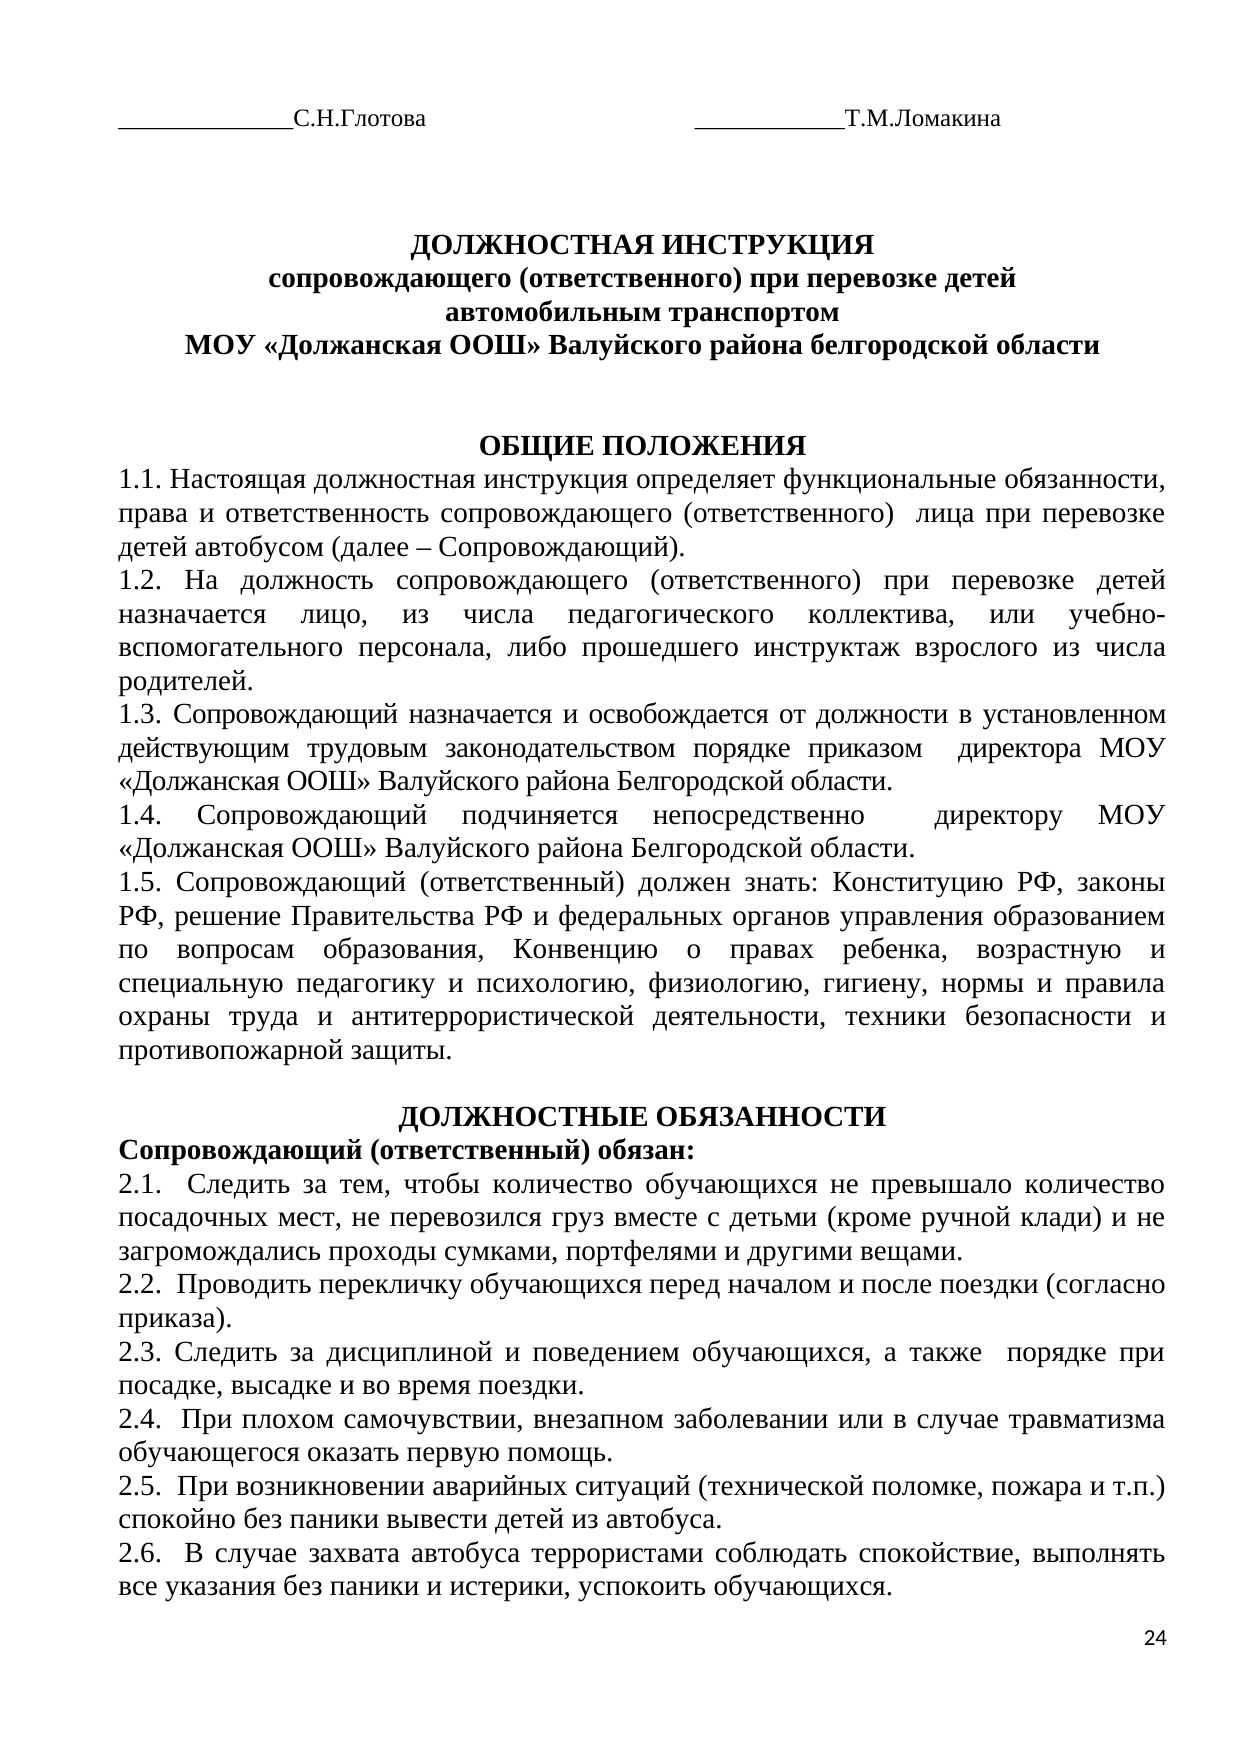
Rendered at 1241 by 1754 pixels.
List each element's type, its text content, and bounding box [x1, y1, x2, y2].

text 1.5. Сопровождающий (ответственный) должен знать: Конституцию РФ, законы РФ, решение Правительства РФ и федеральных органов управления образованием по вопросам образования, Конвенцию о правах ребенка, возрастную и специальную педагогику и психологию, физиологию, гигиену, нормы и правила охраны труда и антитеррористической деятельности, техники безопасности и противопожарной защиты. [118, 864, 1167, 1065]
text 2.1. Следить за тем, чтобы количество обучающихся не превышало количество посадочных мест, не перевозился груз вместе с детьми (кроме ручной клади) и не загромождались проходы сумками, портфелями и другими вещами. [118, 1166, 1167, 1267]
text 1.2. На должность сопровождающего (ответственного) при перевозке детей назначается лицо, из числа педагогического коллектива, или учебно-вспомогательного персонала, либо прошедшего инструктаж взрослого из числа родителей. [118, 562, 1167, 696]
text ОБЩИЕ ПОЛОЖЕНИЯ [118, 428, 1167, 462]
text 2.6. В случае захвата автобуса террористами соблюдать спокойствие, выполнять все указания без паники и истерики, успокоить обучающихся. [118, 1535, 1167, 1602]
text МОУ «Должанская ООШ» Валуйского района белгородской области [118, 327, 1167, 361]
text 1.1. Настоящая должностная инструкция определяет функциональные обязанности, права и ответственность сопровождающего (ответственного) лица при перевозке детей автобусом (далее – Сопровождающий). [118, 462, 1167, 562]
text 1.4. Сопровождающий подчиняется непосредственно директору МОУ «Должанская ООШ» Валуйского района Белгородской области. [118, 797, 1167, 864]
text ДОЛЖНОСТНЫЕ ОБЯЗАННОСТИ [118, 1099, 1167, 1132]
text автомобильным транспортом [118, 294, 1167, 327]
text 2.3. Следить за дисциплиной и поведением обучающихся, а также порядке при посадке, высадке и во время поездки. [118, 1334, 1167, 1401]
text 2.4. При плохом самочувствии, внезапном заболевании или в случае травматизма обучающегося оказать первую помощь. [118, 1401, 1167, 1468]
text ДОЛЖНОСТНАЯ ИНСТРУКЦИЯ [118, 227, 1167, 260]
text сопровождающего (ответственного) при перевозке детей [118, 260, 1167, 294]
text 1.3. Сопровождающий назначается и освобождается от должности в установленном действующим трудовым законодательством порядке приказом директора МОУ «Должанская ООШ» Валуйского района Белгородской области. [118, 696, 1167, 797]
title ______________С.Н.Глотова ____________Т.М.Ломакина [118, 103, 1167, 132]
text 2.2. Проводить перекличку обучающихся перед началом и после поездки (согласно приказа). [118, 1267, 1167, 1334]
text 2.5. При возникновении аварийных ситуаций (технической поломке, пожара и т.п.) спокойно без паники вывести детей из автобуса. [118, 1468, 1167, 1535]
text Сопровождающий (ответственный) обязан: [118, 1132, 1167, 1166]
